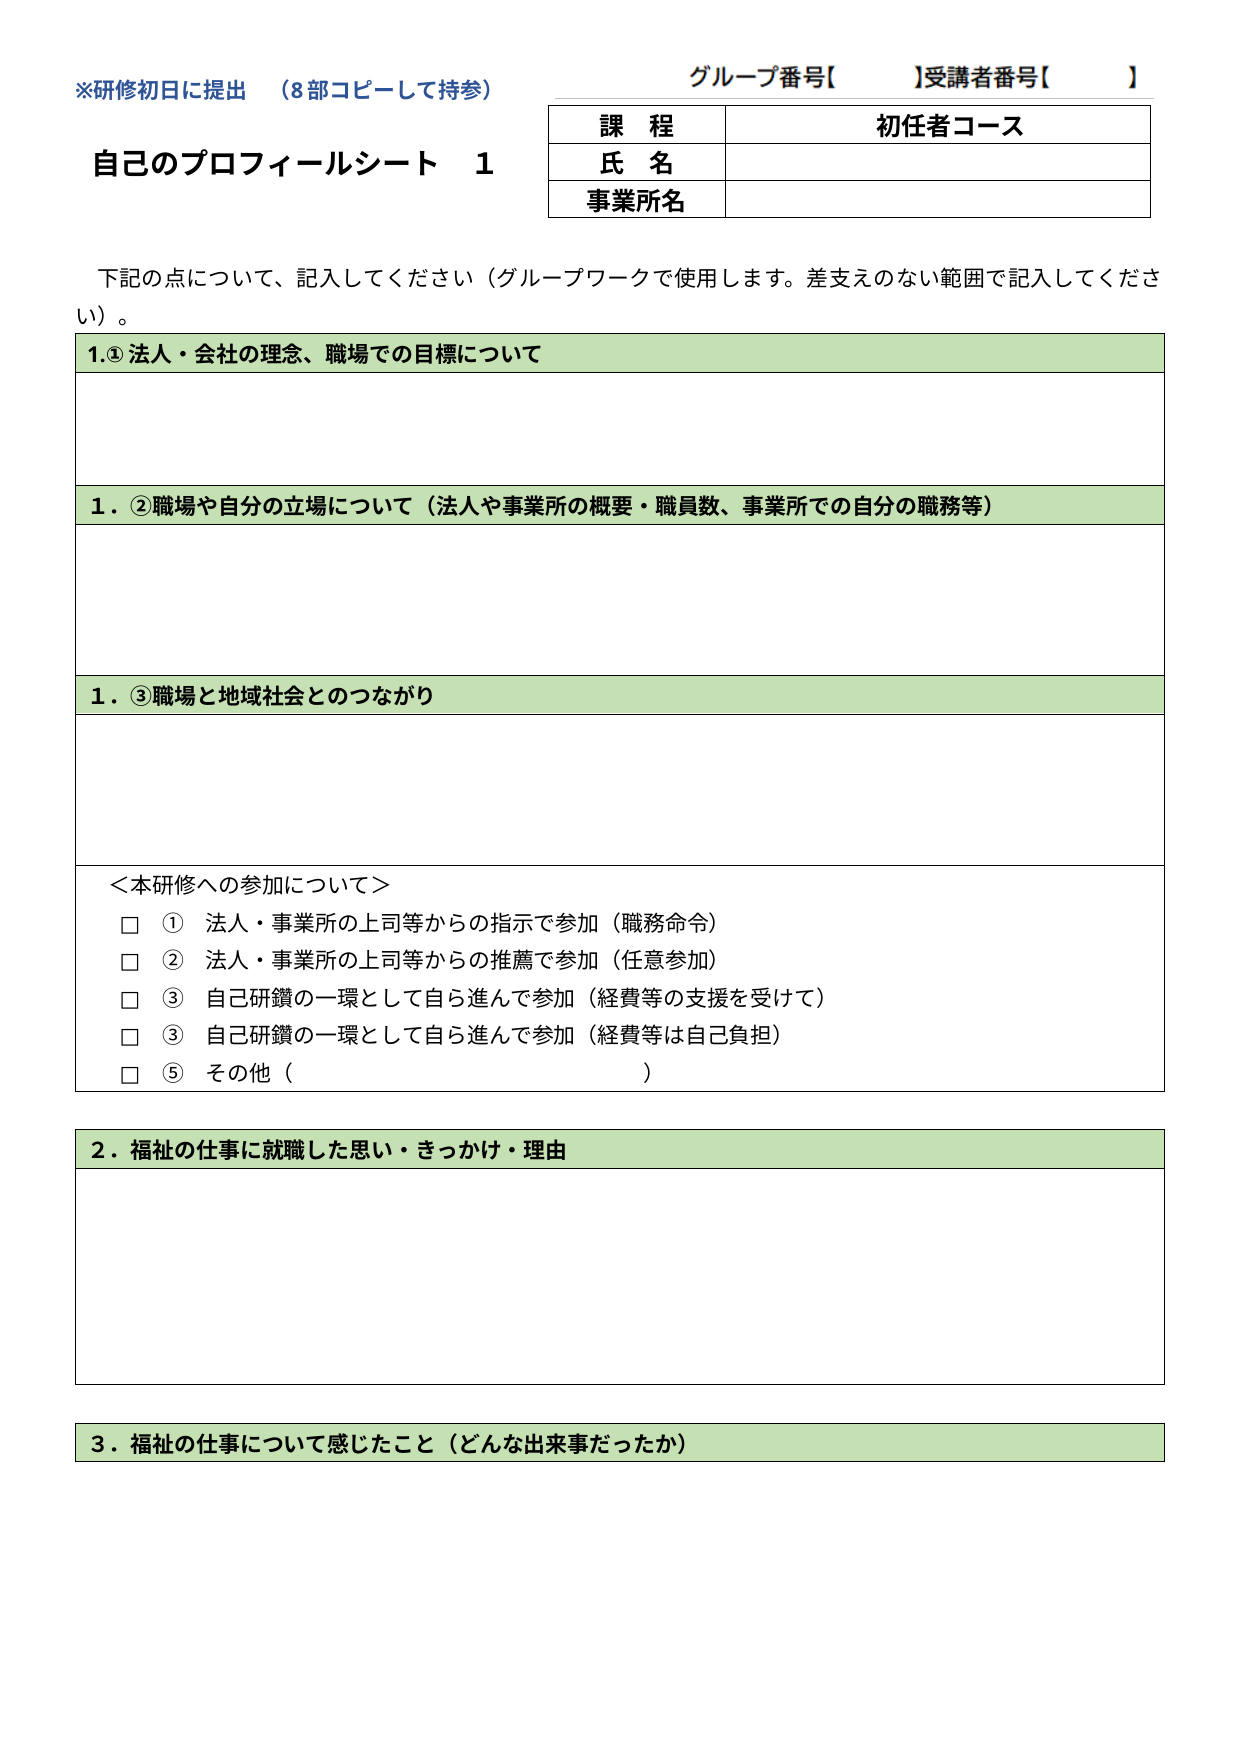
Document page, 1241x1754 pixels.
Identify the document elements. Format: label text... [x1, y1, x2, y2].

text ※研修初日に提出 （8部コピーして持参） [75, 71, 1165, 108]
table_header 課 程 [549, 106, 725, 143]
table_header ２．福祉の仕事に就職した思い・きっかけ・理由 [76, 1130, 1164, 1168]
table_cell １．②職場や自分の立場について（法人や事業所の概要・職員数、事業所での自分の職務等） [76, 486, 1164, 524]
table_header 初任者コース [726, 106, 1150, 143]
table_cell [726, 181, 1150, 217]
table_cell [76, 373, 1164, 485]
table_cell [76, 715, 1164, 864]
table_cell 氏 名 [549, 144, 725, 180]
picture [555, 55, 1155, 100]
table_header ３．福祉の仕事について感じたこと（どんな出来事だったか） [76, 1424, 1164, 1461]
table_cell １．③職場と地域社会とのつながり [76, 676, 1164, 713]
text 下記の点について、記入してください（グループワークで使用します。差支えのない範囲で記入してください）。 [75, 258, 1165, 333]
table_cell [726, 144, 1150, 180]
table_cell [76, 525, 1164, 675]
table_cell ＜本研修への参加について＞ □ ① 法人・事業所の上司等からの指示で参加（職務命令） □ ② 法人・事業所の上司等からの推薦で参加（任意参加） □ ③ 自己研鑽の一環として自ら進んで参加（経費等の支援を受けて） □ ③ 自己研鑽の一環として自ら進んで参加（経費等は自己負担） □ ⑤ その他（ ） [76, 866, 1164, 1091]
table_cell 事業所名 [549, 181, 725, 217]
table_header 1.①法人・会社の理念、職場での目標について [76, 334, 1164, 372]
table_cell [76, 1169, 1164, 1384]
